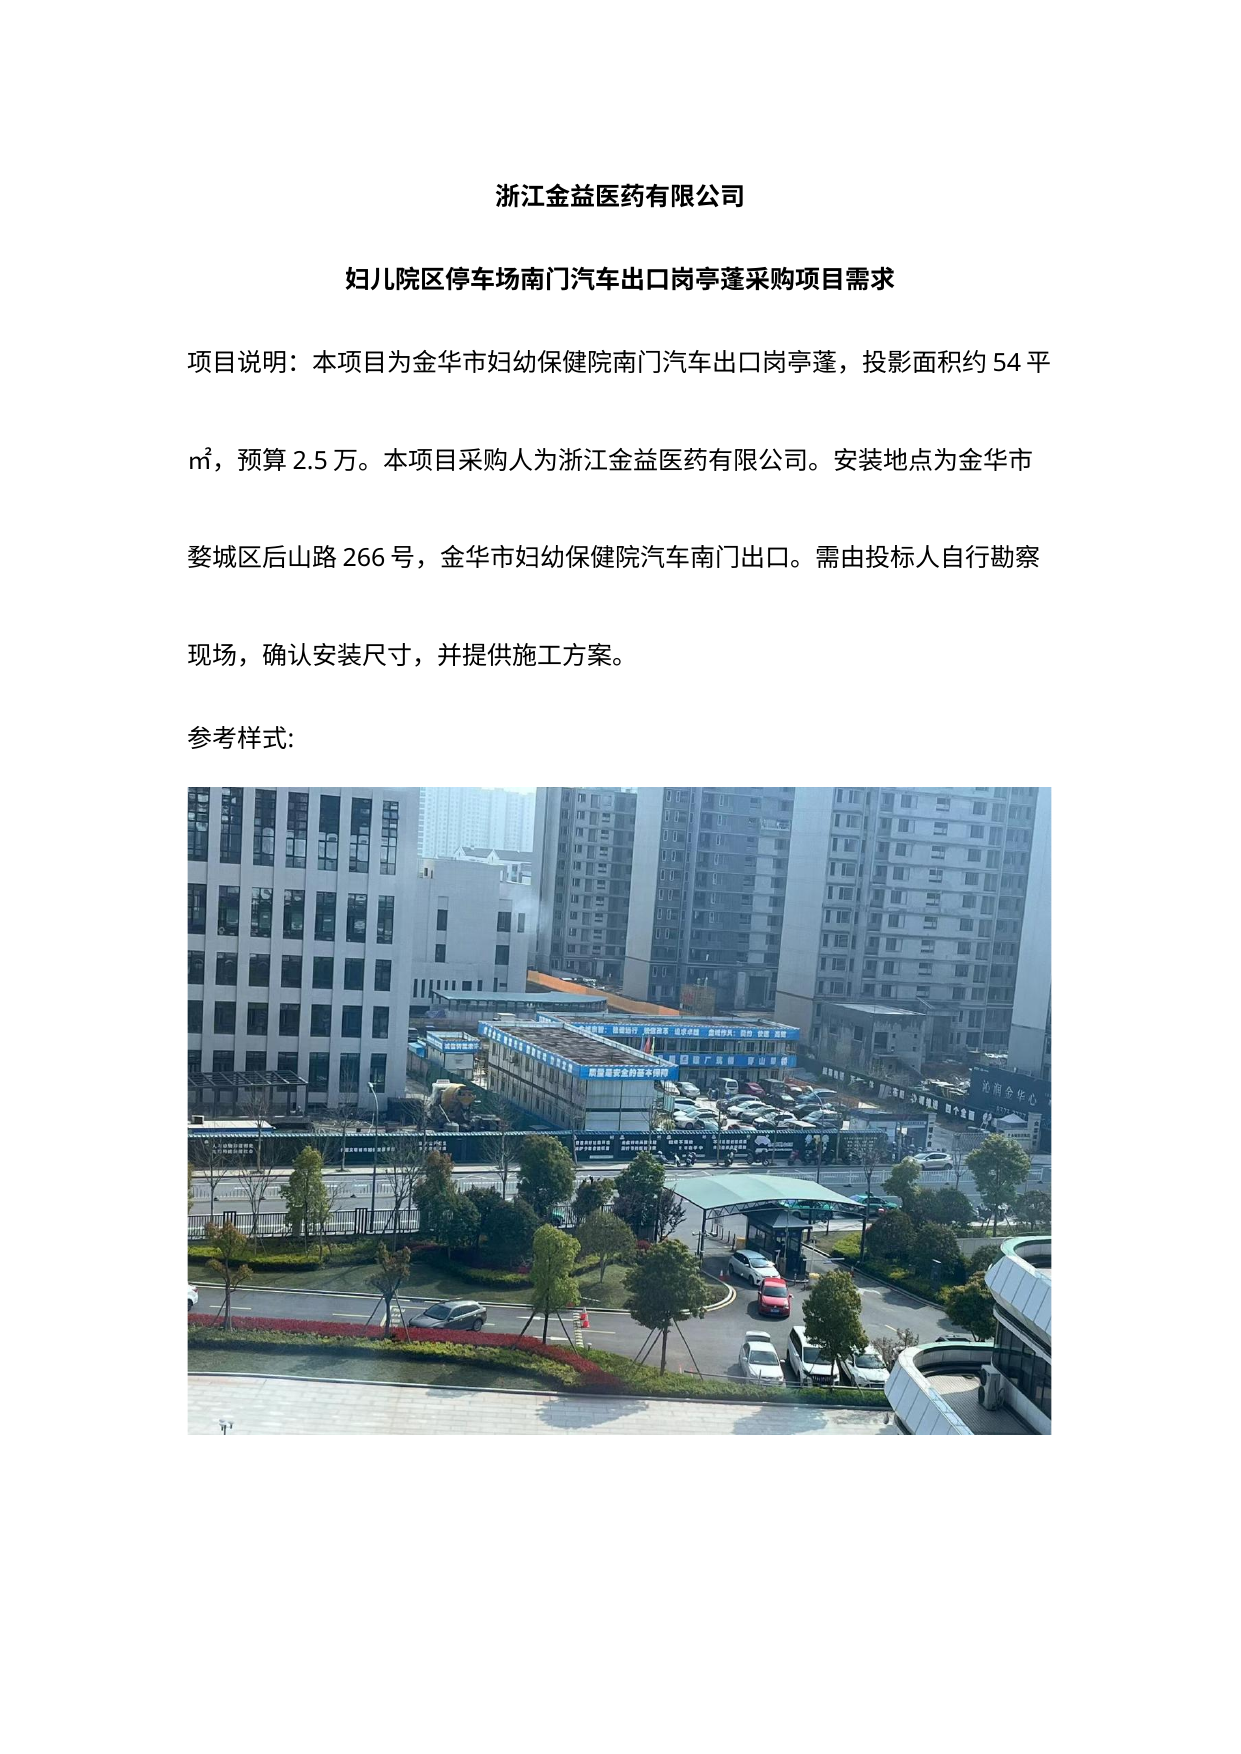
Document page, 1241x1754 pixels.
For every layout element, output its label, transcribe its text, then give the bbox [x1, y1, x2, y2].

picture [187, 787, 1052, 1435]
text 项目说明：本项目为金华市妇幼保健院南门汽车出口岗亭蓬，投影面积约54平㎡，预算2.5万。本项目采购人为浙江金益医药有限公司。安装地点为金华市婺城区后山路266号，金华市妇幼保健院汽车南门出口。需由投标人自行勘察现场，确认安装尺寸，并提供施工方案。 [187, 328, 1053, 686]
text 参考样式: [187, 704, 1053, 769]
text 浙江金益医药有限公司 [187, 162, 1053, 227]
text 妇儿院区停车场南门汽车出口岗亭蓬采购项目需求 [187, 245, 1053, 310]
